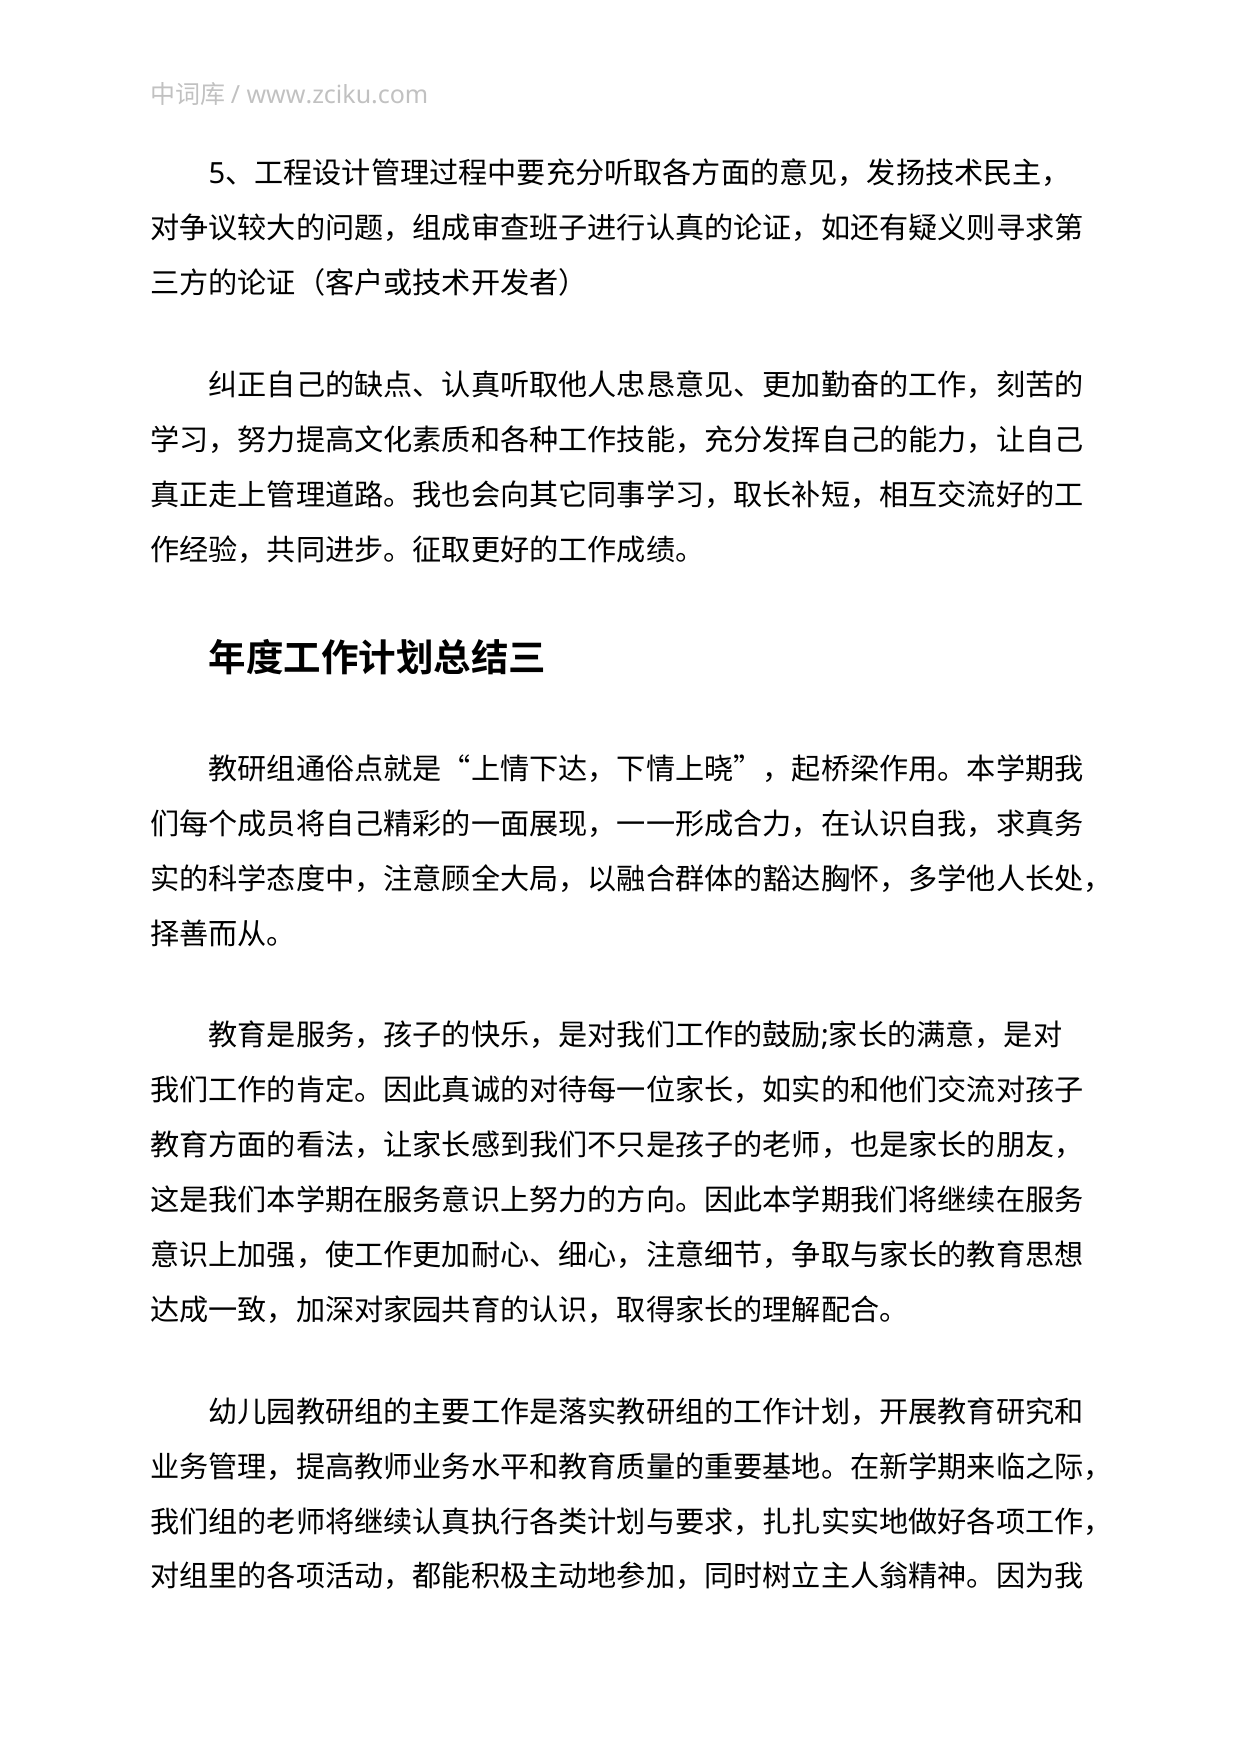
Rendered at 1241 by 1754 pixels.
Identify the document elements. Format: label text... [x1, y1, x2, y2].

text 年度工作计划总结三 [150, 628, 1090, 682]
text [150, 1388, 1090, 1595]
text 纠正自己的缺点、认真听取他人忠恳意见、更加勤奋的工作，刻苦的学习，努力提高文化素质和各种工作技能，充分发挥自己的能力，让自己真正走上管理道路。我也会向其它同事学习，取长补短，相互交流好的工作经验，共同进步。征取更好的工作成绩。 [150, 362, 1090, 569]
text 5、工程设计管理过程中要充分听取各方面的意见，发扬技术民主，对争议较大的问题，组成审查班子进行认真的论证，如还有疑义则寻求第三方的论证（客户或技术开发者） [150, 150, 1090, 302]
text 教育是服务，孩子的快乐，是对我们工作的鼓励;家长的满意，是对我们工作的肯定。因此真诚的对待每一位家长，如实的和他们交流对孩子教育方面的看法，让家长感到我们不只是孩子的老师，也是家长的朋友，这是我们本学期在服务意识上努力的方向。因此本学期我们将继续在服务意识上加强，使工作更加耐心、细心，注意细节，争取与家长的教育思想达成一致，加深对家园共育的认识，取得家长的理解配合。 [150, 1012, 1090, 1329]
text 教研组通俗点就是“上情下达，下情上晓”，起桥梁作用。本学期我们每个成员将自己精彩的一面展现，一一形成合力，在认识自我，求真务实的科学态度中，注意顾全大局，以融合群体的豁达胸怀，多学他人长处，择善而从。 [150, 746, 1090, 952]
